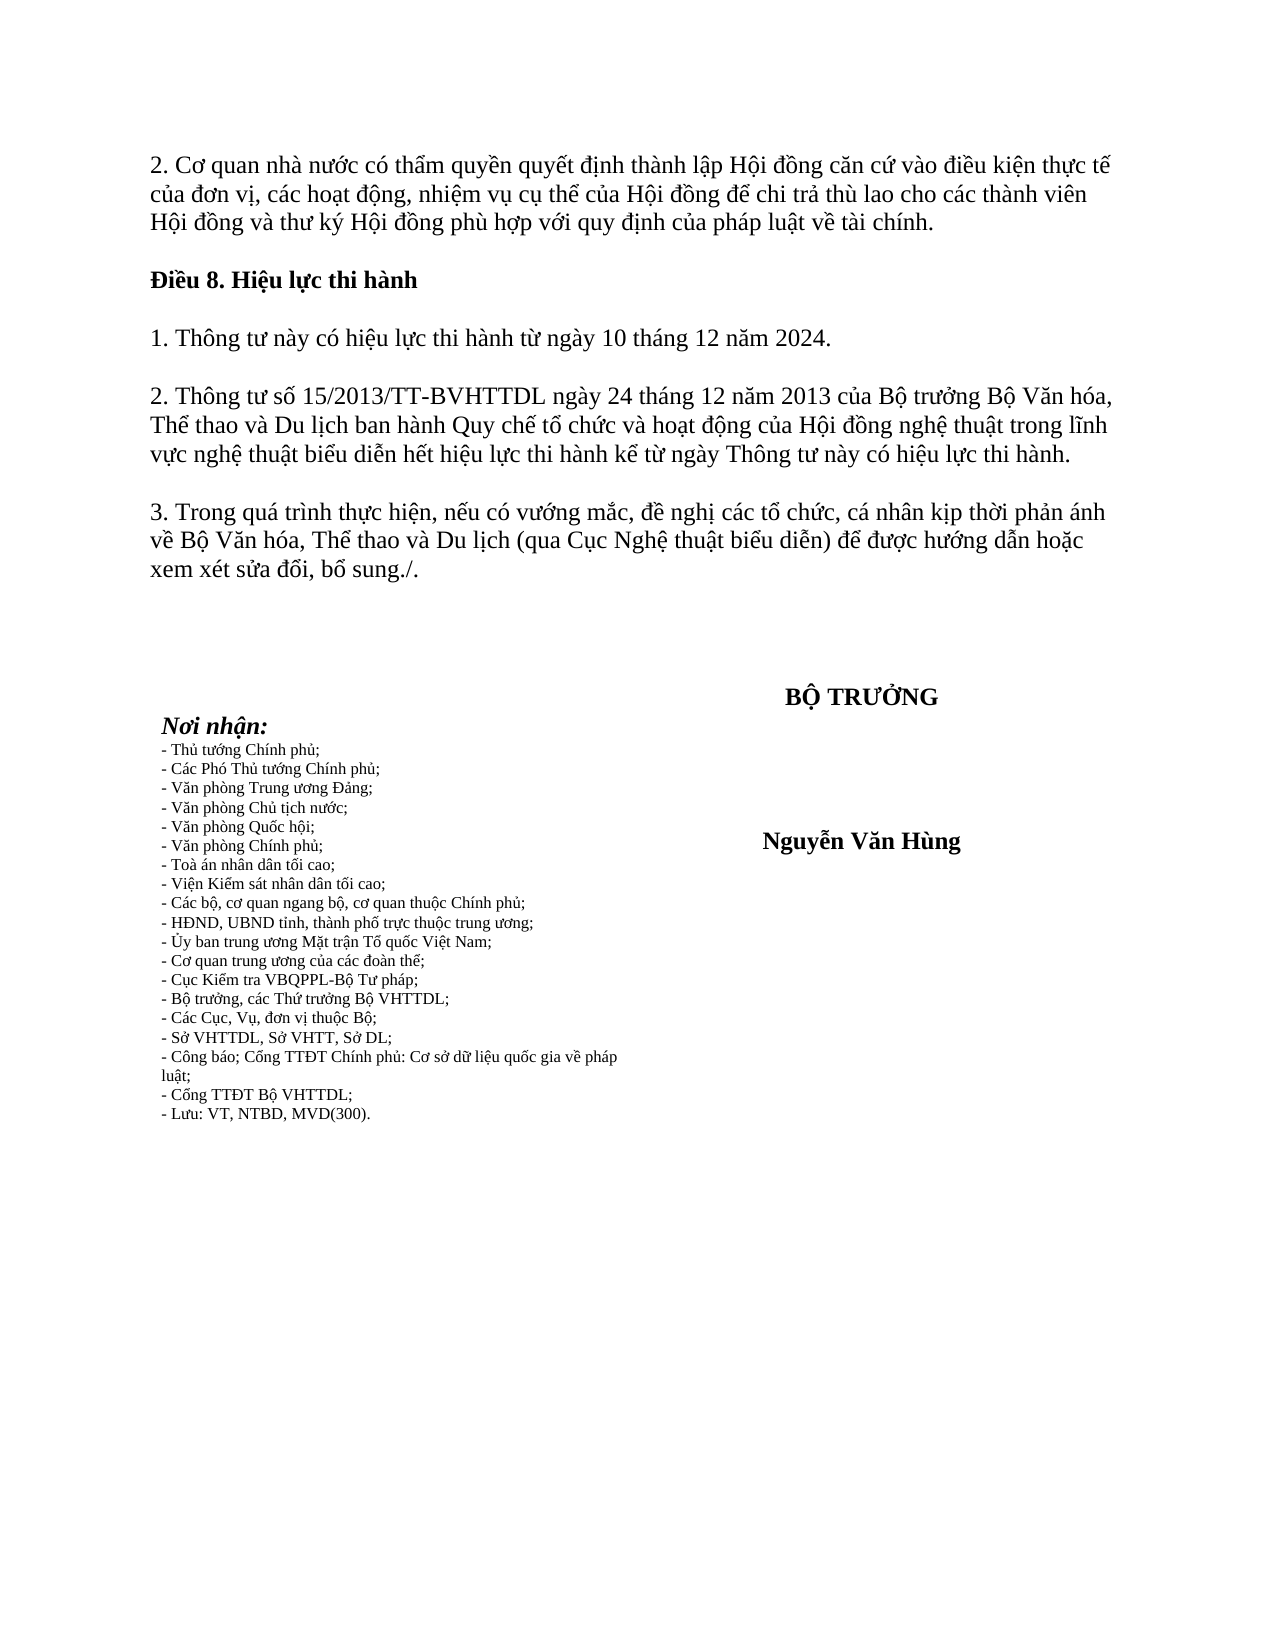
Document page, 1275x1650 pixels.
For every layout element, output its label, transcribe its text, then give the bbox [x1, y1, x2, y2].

text Điều 8. Hiệu lực thi hành [150, 265, 1125, 294]
table_header Nơi nhận: - Thủ tướng Chính phủ; - Các Phó Thủ tướng Chính phủ; - Văn phòng Trung ương Đảng; - Văn phòng Chủ tịch nước; - Văn phòng Quốc hội; - Văn phòng Chính phủ; - Toà án nhân dân tối cao; - Viện Kiểm sát nhân dân tối cao; - Các bộ, cơ quan ngang bộ, cơ quan thuộc Chính phủ; - HĐND, UBND tỉnh, thành phố trực thuộc trung ương; - Ủy ban trung ương Mặt trận Tổ quốc Việt Nam; - Cơ quan trung ương của các đoàn thể; - Cục Kiểm tra VBQPPL-Bộ Tư pháp; - Bộ trưởng, các Thứ trưởng Bộ VHTTDL; - Các Cục, Vụ, đơn vị thuộc Bộ; - Sở VHTTDL, Sở VHTT, Sở DL; - Công báo; Cổng TTĐT Chính phủ: Cơ sở dữ liệu quốc gia về pháp luật; - Cổng TTĐT Bộ VHTTDL; - Lưu: VT, NTBD, MVD(300). [150, 670, 651, 1123]
table_header BỘ TRƯỞNG Nguyễn Văn Hùng [651, 670, 1072, 1123]
text 3. Trong quá trình thực hiện, nếu có vướng mắc, đề nghị các tổ chức, cá nhân kịp thời phản ánh về Bộ Văn hóa, Thể thao và Du lịch (qua Cục Nghệ thuật biểu diễn) để được hướng dẫn hoặc xem xét sửa đổi, bổ sung./. [150, 497, 1125, 583]
text 1. Thông tư này có hiệu lực thi hành từ ngày 10 tháng 12 năm 2024. [150, 323, 1125, 352]
text 2. Thông tư số 15/2013/TT-BVHTTDL ngày 24 tháng 12 năm 2013 của Bộ trưởng Bộ Văn hóa, Thể thao và Du lịch ban hành Quy chế tổ chức và hoạt động của Hội đồng nghệ thuật trong lĩnh vực nghệ thuật biểu diễn hết hiệu lực thi hành kể từ ngày Thông tư này có hiệu lực thi hành. [150, 381, 1125, 467]
text 2. Cơ quan nhà nước có thẩm quyền quyết định thành lập Hội đồng căn cứ vào điều kiện thực tế của đơn vị, các hoạt động, nhiệm vụ cụ thể của Hội đồng để chi trả thù lao cho các thành viên Hội đồng và thư ký Hội đồng phù hợp với quy định của pháp luật về tài chính. [150, 150, 1125, 236]
